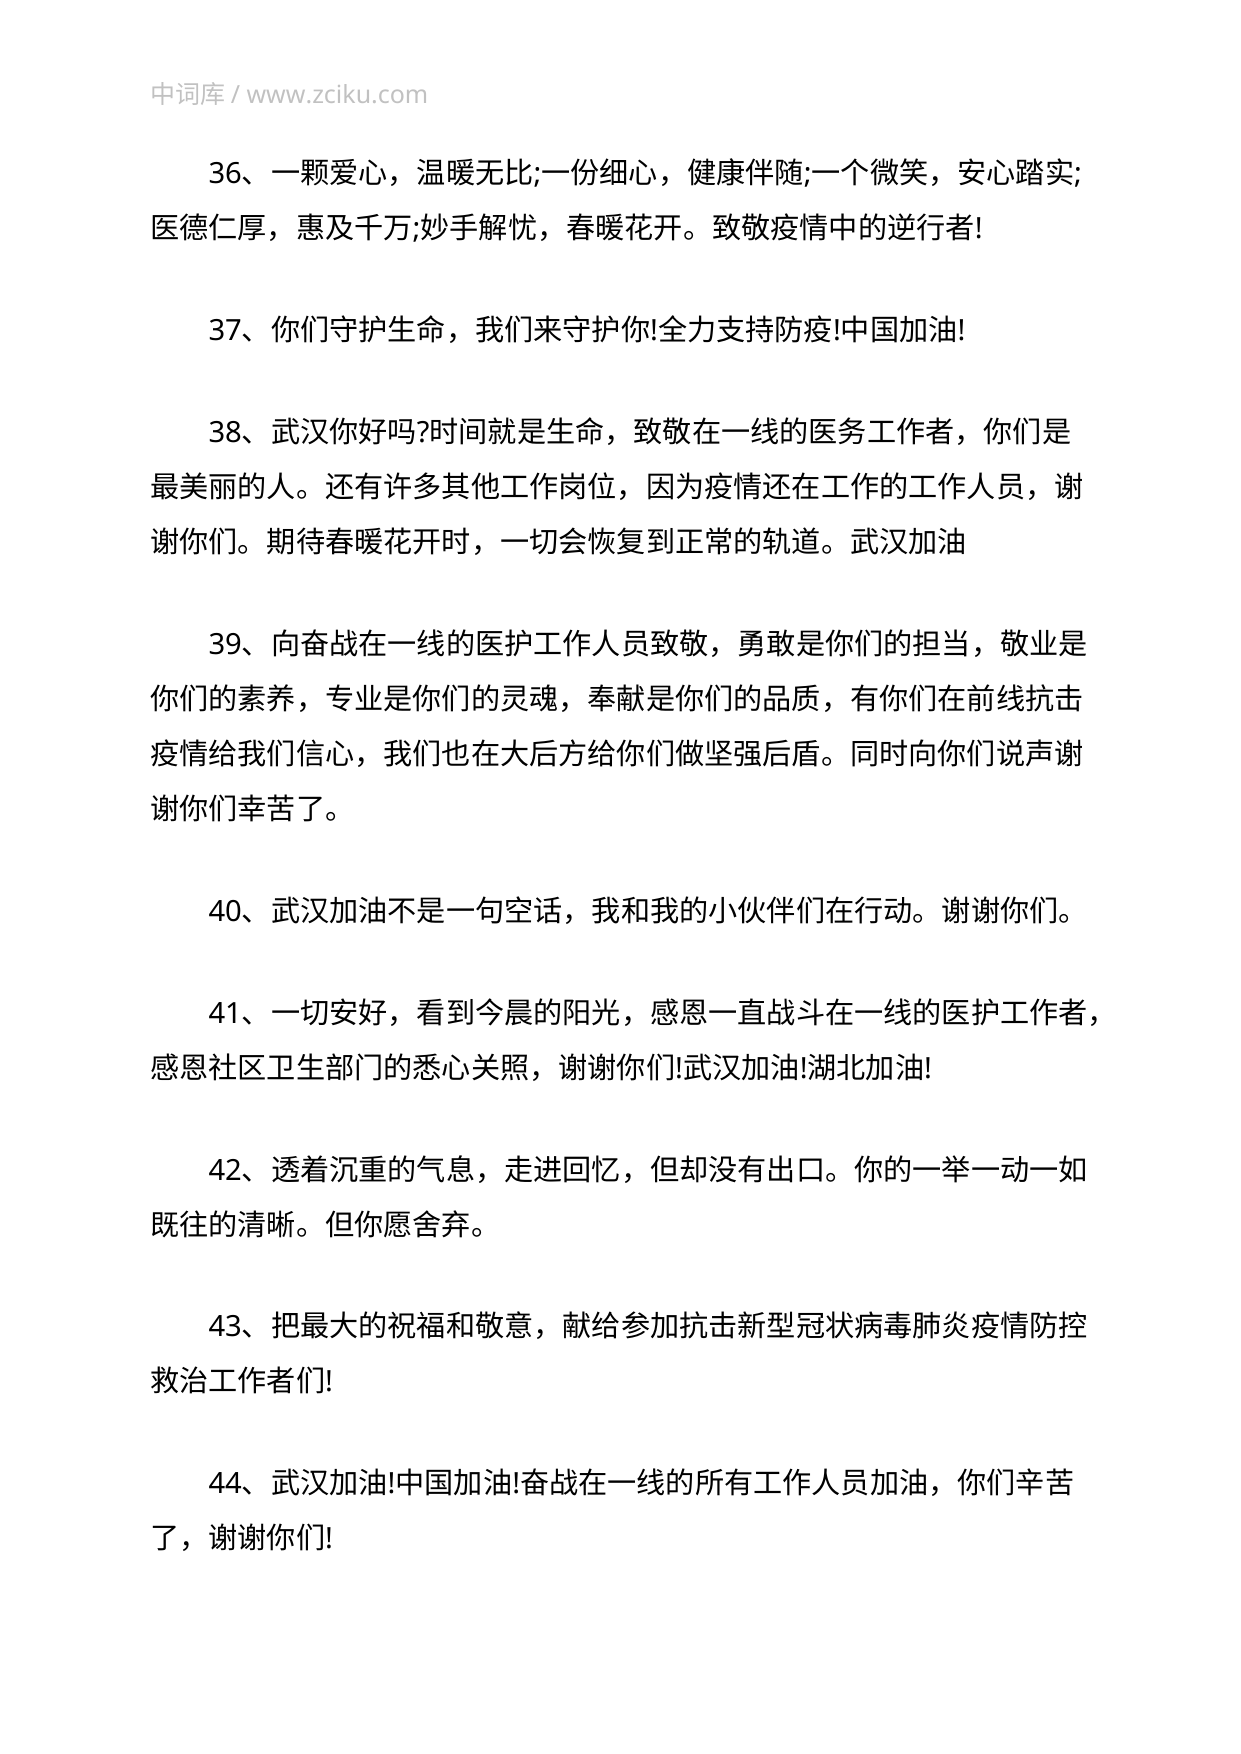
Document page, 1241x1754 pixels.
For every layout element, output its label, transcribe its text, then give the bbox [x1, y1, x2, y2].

text 40、武汉加油不是一句空话，我和我的小伙伴们在行动。谢谢你们。 [150, 887, 1090, 929]
text 39、向奋战在一线的医护工作人员致敬，勇敢是你们的担当，敬业是你们的素养，专业是你们的灵魂，奉献是你们的品质，有你们在前线抗击疫情给我们信心，我们也在大后方给你们做坚强后盾。同时向你们说声谢谢你们幸苦了。 [150, 621, 1090, 828]
text 43、把最大的祝福和敬意，献给参加抗击新型冠状病毒肺炎疫情防控救治工作者们! [150, 1303, 1090, 1400]
text 41、一切安好，看到今晨的阳光，感恩一直战斗在一线的医护工作者，感恩社区卫生部门的悉心关照，谢谢你们!武汉加油!湖北加油! [150, 989, 1090, 1087]
text 37、你们守护生命，我们来守护你!全力支持防疫!中国加油! [150, 307, 1090, 349]
text 42、透着沉重的气息，走进回忆，但却没有出口。你的一举一动一如既往的清晰。但你愿舍弃。 [150, 1146, 1090, 1243]
text 36、一颗爱心，温暖无比;一份细心，健康伴随;一个微笑，安心踏实;医德仁厚，惠及千万;妙手解忧，春暖花开。致敬疫情中的逆行者! [150, 150, 1090, 247]
text 38、武汉你好吗?时间就是生命，致敬在一线的医务工作者，你们是最美丽的人。还有许多其他工作岗位，因为疫情还在工作的工作人员，谢谢你们。期待春暖花开时，一切会恢复到正常的轨道。武汉加油 [150, 409, 1090, 561]
text 44、武汉加油!中国加油!奋战在一线的所有工作人员加油，你们辛苦了，谢谢你们! [150, 1460, 1090, 1557]
